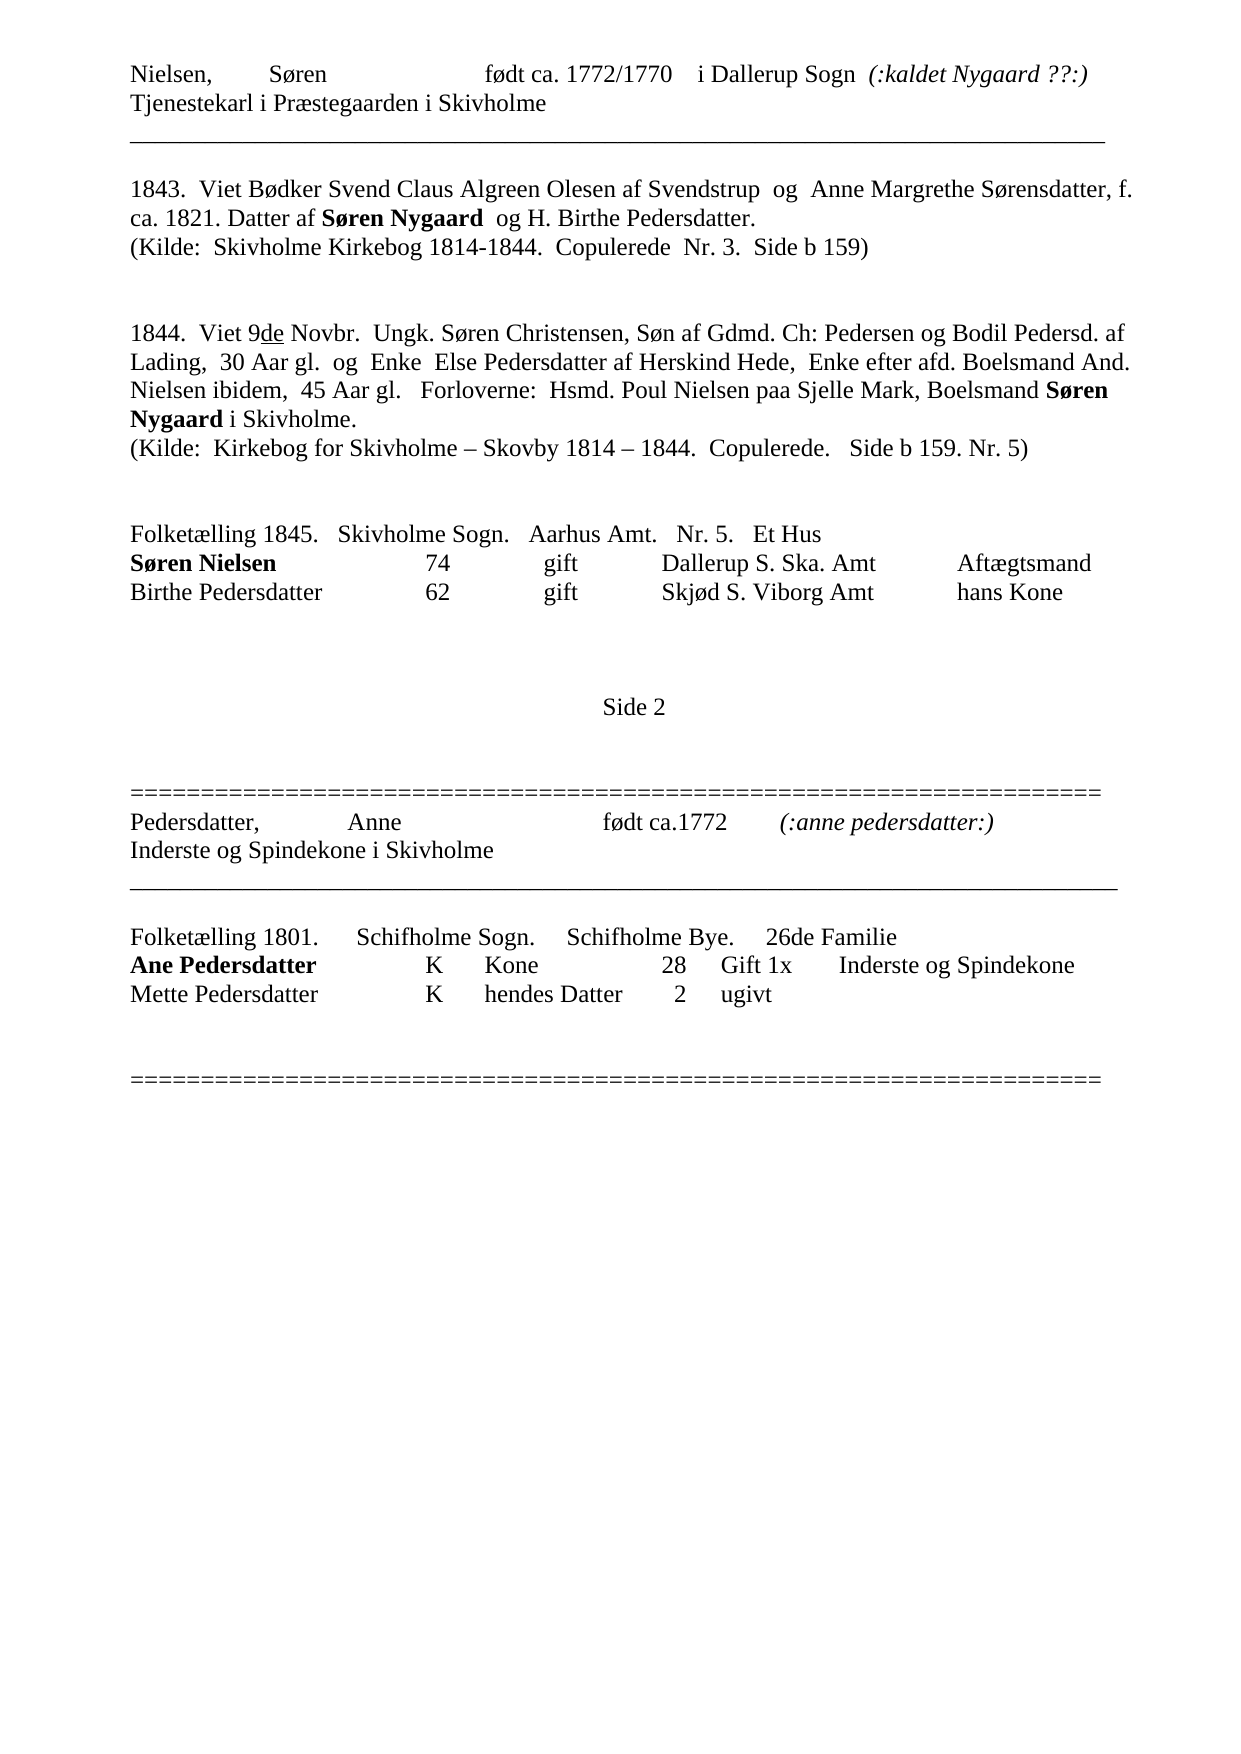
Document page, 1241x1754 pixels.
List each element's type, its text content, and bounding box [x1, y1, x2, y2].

text _______________________________________________________________________________ [130, 864, 1146, 893]
text Nielsen, Søren født ca. 1772/1770 i Dallerup Sogn (:kaldet Nygaard ??:) [130, 59, 1146, 88]
text 1843. Viet Bødker Svend Claus Algreen Olesen af Svendstrup og Anne Margrethe Sørensdatter, f. ca. 1821. Datter af Søren Nygaard og H. Birthe Pedersdatter. [130, 174, 1146, 232]
text (Kilde: Kirkebog for Skivholme – Skovby 1814 – 1844. Copulerede. Side b 159. Nr. 5) [130, 433, 1146, 462]
text Ane Pedersdatter K Kone 28 Gift 1x Inderste og Spindekone [130, 950, 1146, 979]
text ===================================================================== [130, 778, 1146, 807]
text Mette Pedersdatter K hendes Datter 2 ugivt [130, 979, 1146, 1008]
text Birthe Pedersdatter 62 gift Skjød S. Viborg Amt hans Kone [130, 577, 1146, 605]
text Side 2 [130, 692, 1146, 720]
text Tjenestekarl i Præstegaarden i Skivholme [130, 88, 1146, 117]
text Folketælling 1845. Skivholme Sogn. Aarhus Amt. Nr. 5. Et Hus [130, 519, 1146, 548]
text Folketælling 1801. Schifholme Sogn. Schifholme Bye. 26de Familie [130, 922, 1146, 950]
text 1844. Viet 9de Novbr. Ungk. Søren Christensen, Søn af Gdmd. Ch: Pedersen og Bodil Pedersd. af Lading, 30 Aar gl. og Enke Else Pedersdatter af Herskind Hede, Enke efter afd. Boelsmand And. Nielsen ibidem, 45 Aar gl. Forloverne: Hsmd. Poul Nielsen paa Sjelle Mark, Boelsmand Søren Nygaard i Skivholme. [130, 318, 1146, 433]
text Inderste og Spindekone i Skivholme [130, 835, 1146, 864]
text ______________________________________________________________________________ [130, 117, 1146, 145]
text ===================================================================== [130, 1065, 1146, 1094]
text Pedersdatter, Anne født ca.1772 (:anne pedersdatter:) [130, 807, 1146, 835]
text (Kilde: Skivholme Kirkebog 1814-1844. Copulerede Nr. 3. Side b 159) [130, 232, 1146, 260]
text Søren Nielsen 74 gift Dallerup S. Ska. Amt Aftægtsmand [130, 548, 1146, 577]
